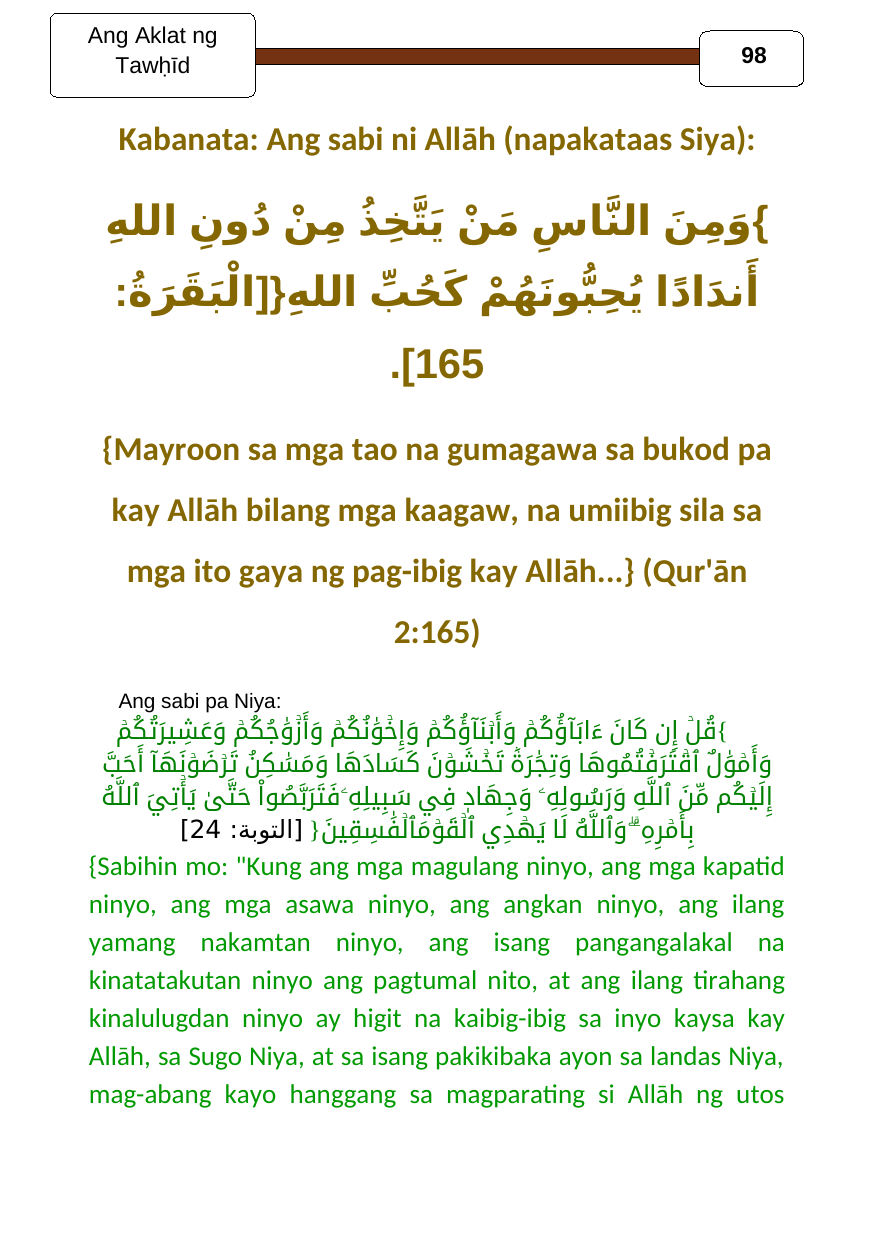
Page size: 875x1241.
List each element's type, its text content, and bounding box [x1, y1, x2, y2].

list }قُلۡ إِن كَانَ ءَابَآؤُكُمۡ وَأَبۡنَآؤُكُمۡ وَإِخۡوَٰنُكُمۡ وَأَزۡوَٰجُكُمۡ وَعَشِيرَتُكُمۡ وَأَمۡوَٰلٌ ٱقۡتَرَفۡتُمُوهَا وَتِجَٰرَةٞ تَخۡشَوۡنَ كَسَادَهَا وَمَسَٰكِنُ تَرۡضَوۡنَهَآ أَحَبَّ إِلَيۡكُم مِّنَ ٱللَّهِ وَرَسُولِهِۦ وَجِهَادٖ فِي سَبِيلِهِۦفَتَرَبَّصُواْ حَتَّىٰ يَأۡتِيَ ٱللَّهُ بِأَمۡرِهِۦۗ وَٱللَّهُ لَا يَهۡدِي ٱلۡقَوۡمَٱلۡفَٰسِقِينَ{ [التوبة: 24] [89, 716, 785, 845]
subtitle }وَمِنَ النَّاسِ مَنْ يَتَّخِذُ مِنْ دُونِ اللهِ أَندَادًا يُحِبُّونَهُمْ كَحُبِّ اللهِ{[الْبَقَرَةُ:165]. [89, 196, 785, 387]
subtitle Kabanata: Ang sabi ni Allāh (napakataas Siya): [89, 118, 785, 159]
subtitle {Mayroon sa mga tao na gumagawa sa bukod pa kay Allāh bilang mga kaagaw, na umiibig sila sa mga ito gaya ng pag-ibig kay Allāh...} (Qur'ān 2:165) [89, 428, 785, 652]
list Ang sabi pa Niya: [89, 689, 785, 713]
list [89, 849, 785, 1110]
